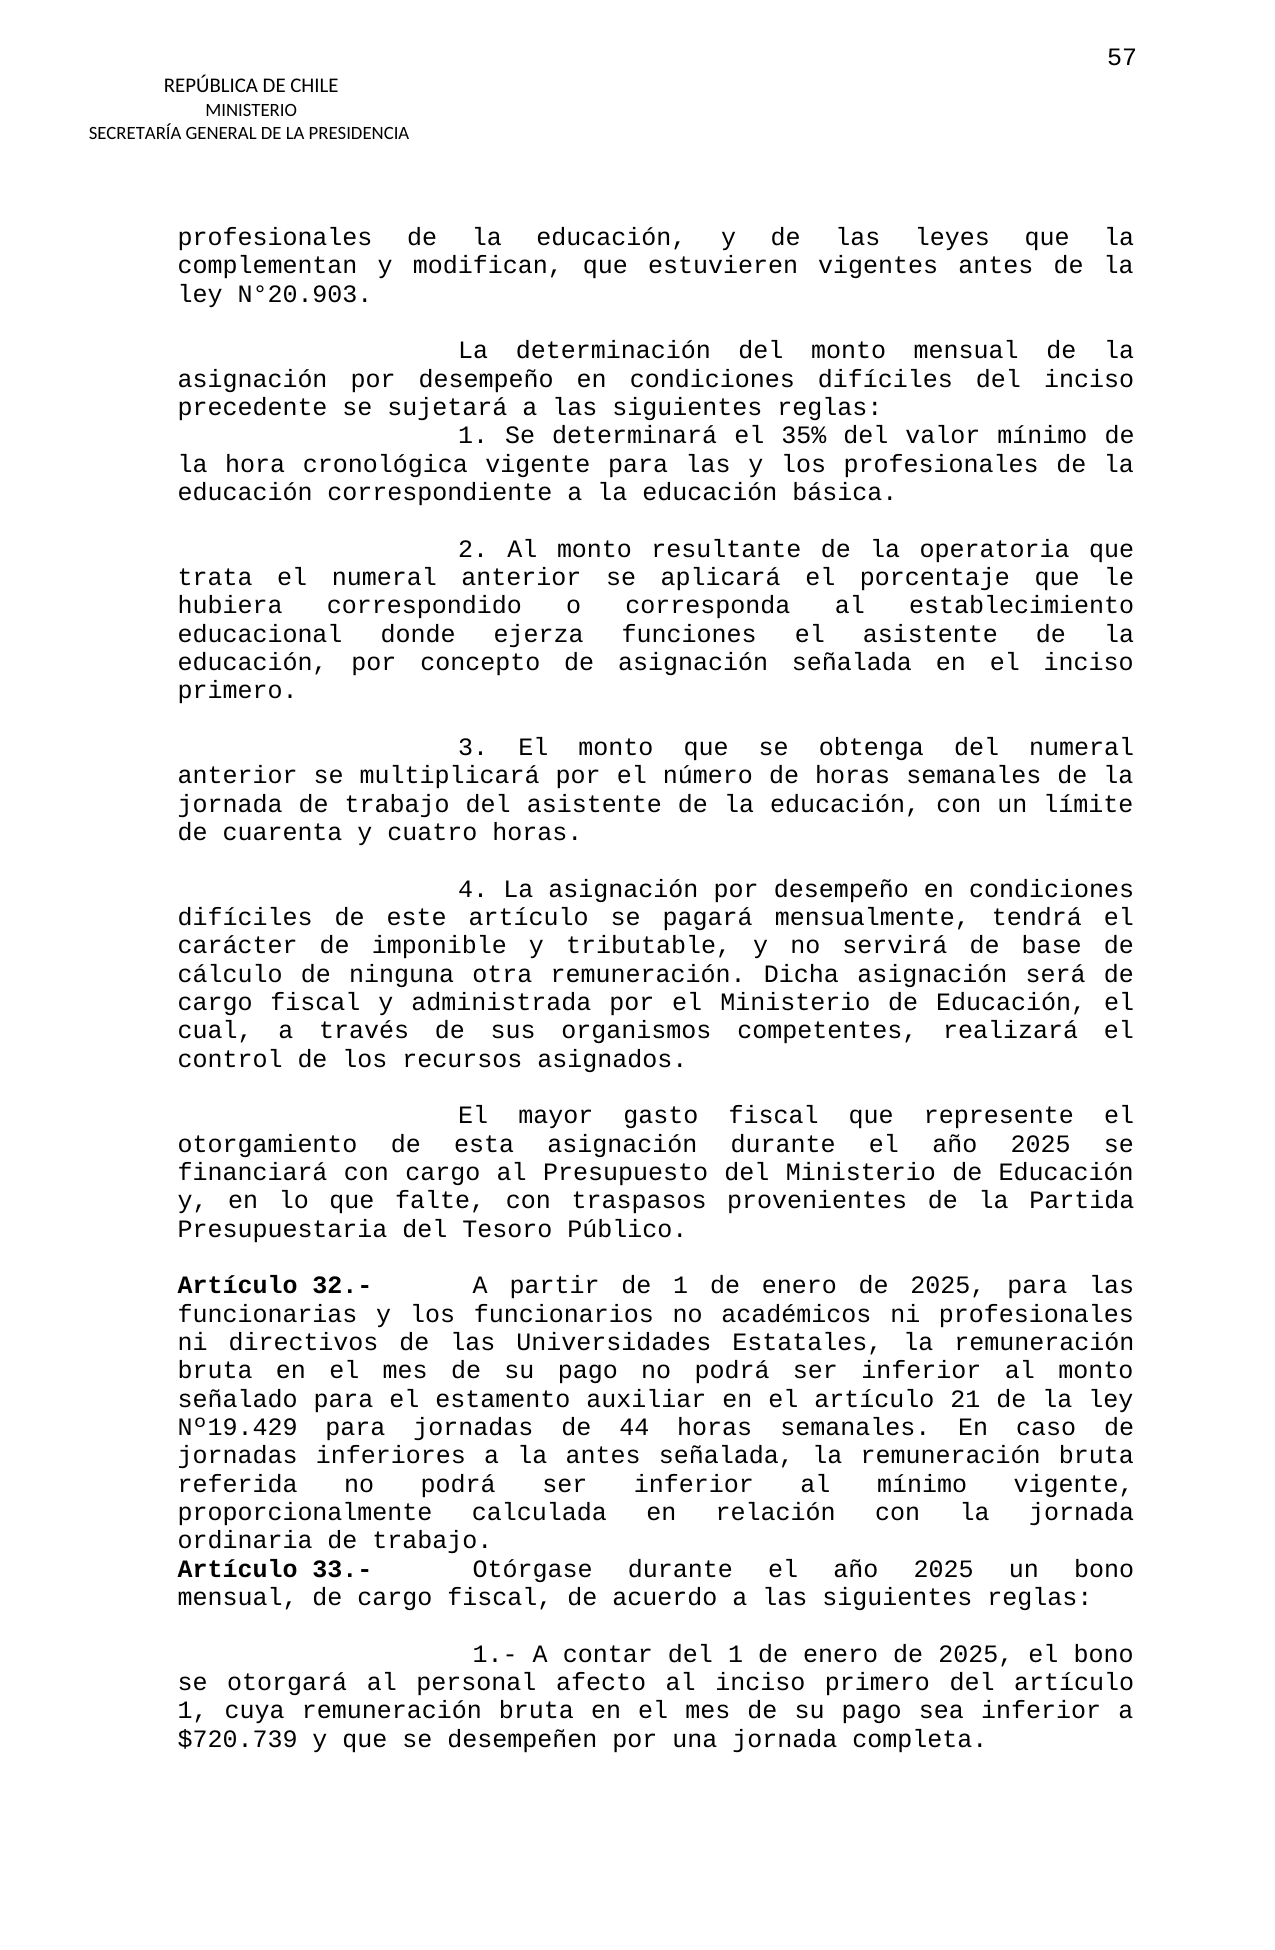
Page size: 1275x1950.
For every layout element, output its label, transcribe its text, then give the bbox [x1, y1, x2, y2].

text 1. Se determinará el 35% del valor mínimo de la hora cronológica vigente para las y los profesionales de la educación correspondiente a la educación básica. [177, 423, 1134, 508]
text 2. Al monto resultante de la operatoria que trata el numeral anterior se aplicará el porcentaje que le hubiera correspondido o corresponda al establecimiento educacional donde ejerza funciones el asistente de la educación, por concepto de asignación señalada en el inciso primero. [177, 536, 1134, 706]
text 3. El monto que se obtenga del numeral anterior se multiplicará por el número de horas semanales de la jornada de trabajo del asistente de la educación, con un límite de cuarenta y cuatro horas. [177, 734, 1134, 848]
text 1.- A contar del 1 de enero de 2025, el bono se otorgará al personal afecto al inciso primero del artículo 1, cuya remuneración bruta en el mes de su pago sea inferior a $720.739 y que se desempeñen por una jornada completa. [177, 1641, 1134, 1754]
text La determinación del monto mensual de la asignación por desempeño en condiciones difíciles del inciso precedente se sujetará a las siguientes reglas: [177, 338, 1134, 423]
text Artículo 33.- Otórgase durante el año 2025 un bono mensual, de cargo fiscal, de acuerdo a las siguientes reglas: [177, 1556, 1134, 1613]
text 4. La asignación por desempeño en condiciones difíciles de este artículo se pagará mensualmente, tendrá el carácter de imponible y tributable, y no servirá de base de cálculo de ninguna otra remuneración. Dicha asignación será de cargo fiscal y administrada por el Ministerio de Educación, el cual, a través de sus organismos competentes, realizará el control de los recursos asignados. [177, 876, 1134, 1074]
text Artículo 32.- A partir de 1 de enero de 2025, para las funcionarias y los funcionarios no académicos ni profesionales ni directivos de las Universidades Estatales, la remuneración bruta en el mes de su pago no podrá ser inferior al monto señalado para el estamento auxiliar en el artículo 21 de la ley Nº19.429 para jornadas de 44 horas semanales. En caso de jornadas inferiores a la antes señalada, la remuneración bruta referida no podrá ser inferior al mínimo vigente, proporcionalmente calculada en relación con la jornada ordinaria de trabajo. [177, 1273, 1134, 1556]
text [177, 224, 1134, 309]
text El mayor gasto fiscal que represente el otorgamiento de esta asignación durante el año 2025 se financiará con cargo al Presupuesto del Ministerio de Educación y, en lo que falte, con traspasos provenientes de la Partida Presupuestaria del Tesoro Público. [177, 1103, 1134, 1244]
